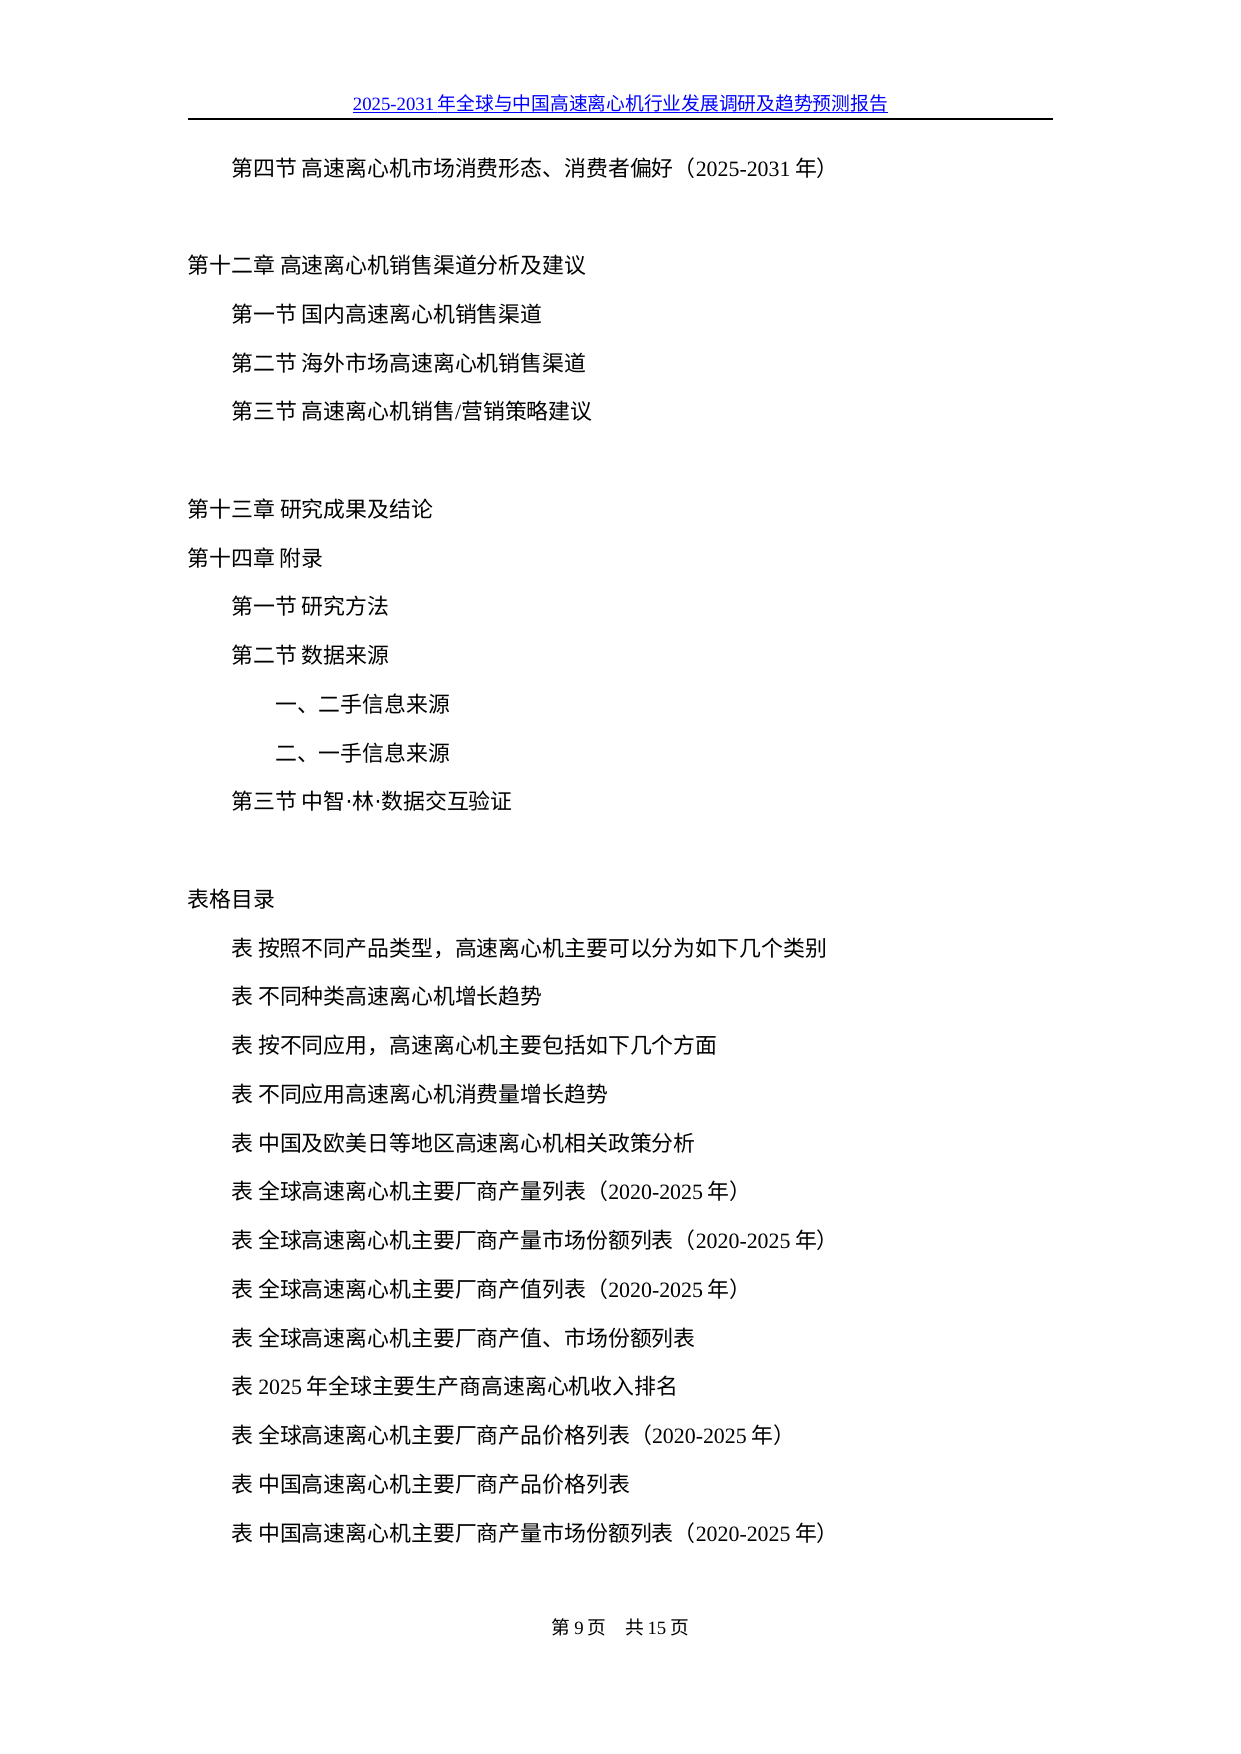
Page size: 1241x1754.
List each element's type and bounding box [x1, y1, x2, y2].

text [187, 150, 1053, 1548]
